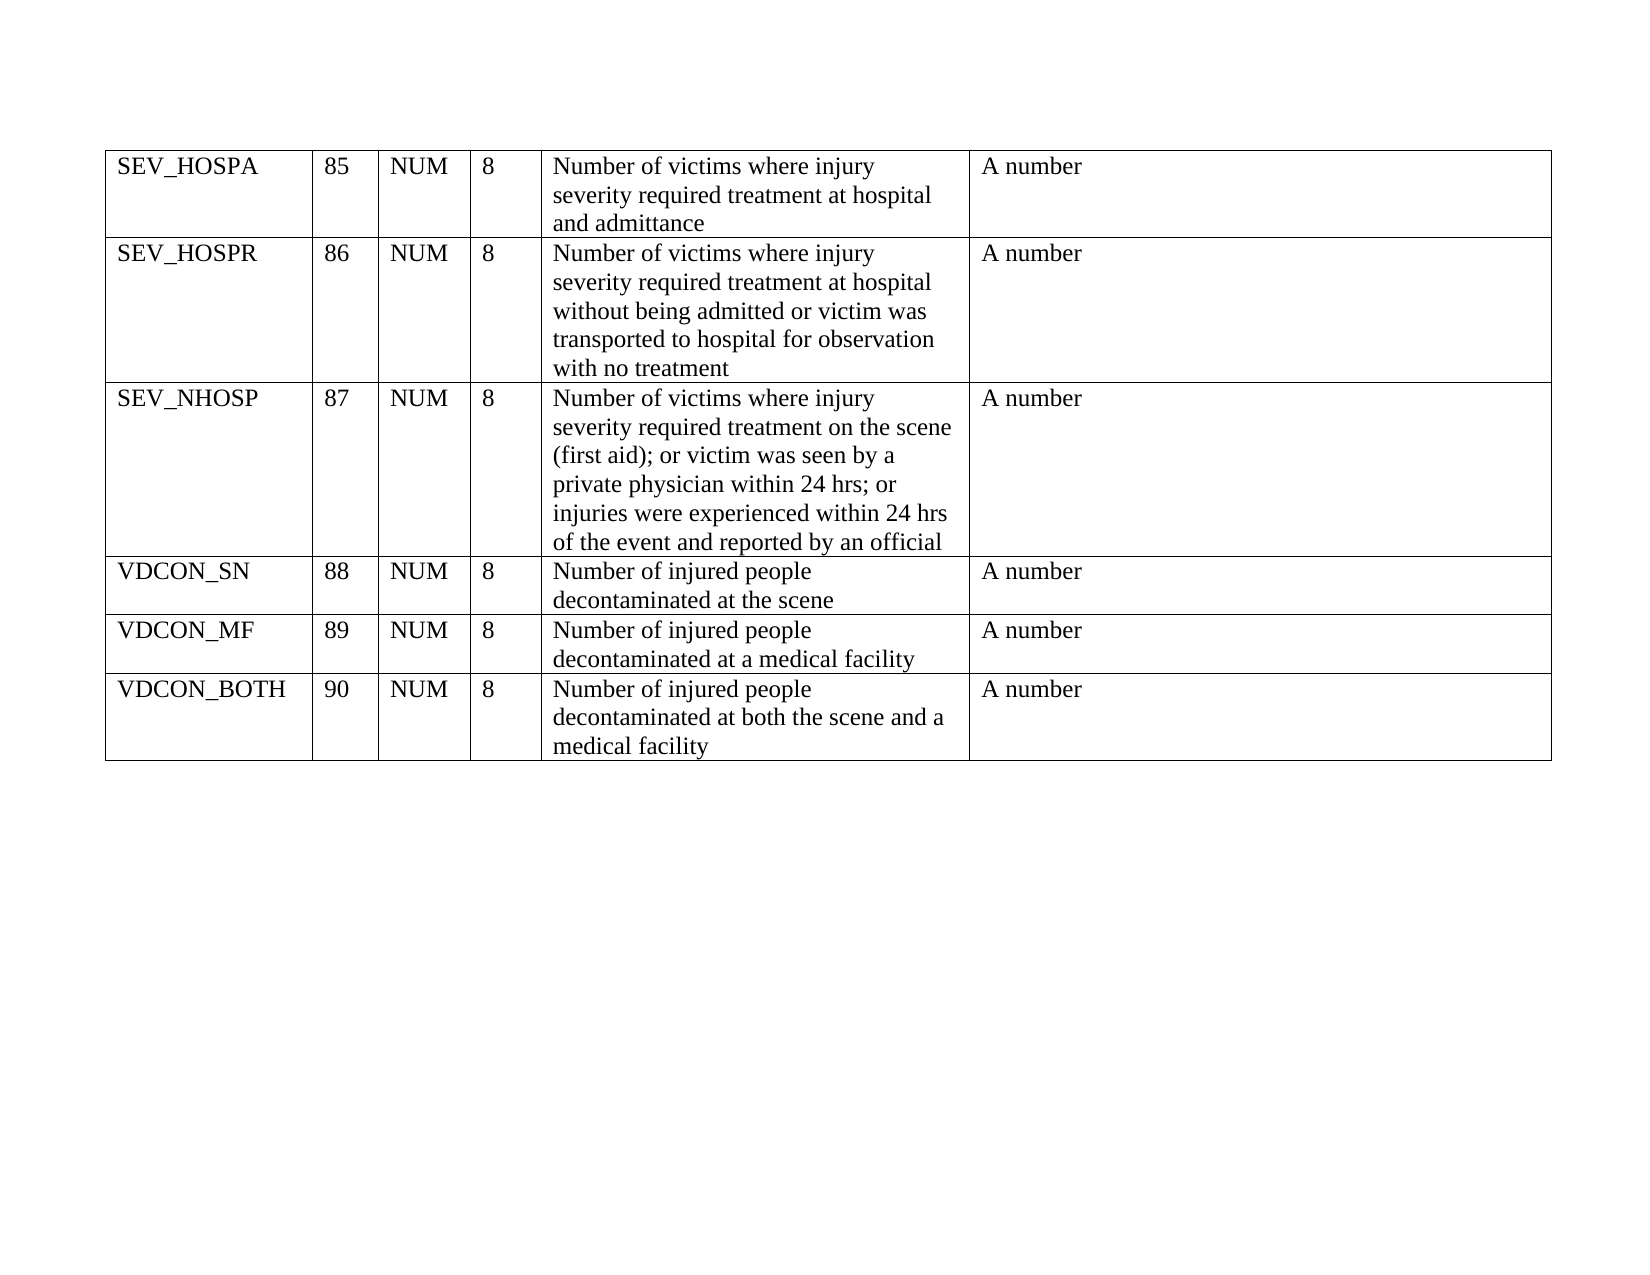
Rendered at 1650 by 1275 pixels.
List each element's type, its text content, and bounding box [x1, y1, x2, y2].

table_cell A number [970, 238, 1551, 382]
table_cell 89 [313, 615, 378, 673]
table_cell Number of injured people decontaminated at the scene [542, 557, 969, 614]
table_cell NUM [379, 615, 470, 673]
table_cell A number [970, 151, 1551, 237]
table_cell NUM [379, 674, 470, 760]
table_cell A number [970, 615, 1551, 673]
table_cell Number of injured people decontaminated at a medical facility [542, 615, 969, 673]
table_cell NUM [379, 557, 470, 614]
table_cell Number of victims where injury severity required treatment on the scene (first aid); or victim was seen by a private physician within 24 hrs; or injuries were experienced within 24 hrs of the event and reported by an official [542, 383, 969, 556]
table_cell 8 [471, 151, 541, 237]
table_cell NUM [379, 383, 470, 556]
table_cell 8 [471, 383, 541, 556]
table_cell Number of victims where injury severity required treatment at hospital without being admitted or victim was transported to hospital for observation with no treatment [542, 238, 969, 382]
table_cell VDCON_SN [106, 557, 312, 614]
table_cell 88 [313, 557, 378, 614]
table_cell SEV_NHOSP [106, 383, 312, 556]
table_cell 86 [313, 238, 378, 382]
table_cell 8 [471, 557, 541, 614]
table_cell SEV_HOSPA [106, 151, 312, 237]
table_cell A number [970, 674, 1551, 760]
table_cell Number of injured people decontaminated at both the scene and a medical facility [542, 674, 969, 760]
table_cell SEV_HOSPR [106, 238, 312, 382]
table_cell 90 [313, 674, 378, 760]
table_cell 8 [471, 615, 541, 673]
table_cell NUM [379, 151, 470, 237]
table_cell 87 [313, 383, 378, 556]
table_cell VDCON_BOTH [106, 674, 312, 760]
table_cell Number of victims where injury severity required treatment at hospital and admittance [542, 151, 969, 237]
table_cell 8 [471, 674, 541, 760]
table_cell 8 [471, 238, 541, 382]
table_cell 85 [313, 151, 378, 237]
table_cell NUM [379, 238, 470, 382]
table_cell VDCON_MF [106, 615, 312, 673]
table_cell A number [970, 557, 1551, 614]
table_cell A number [970, 383, 1551, 556]
